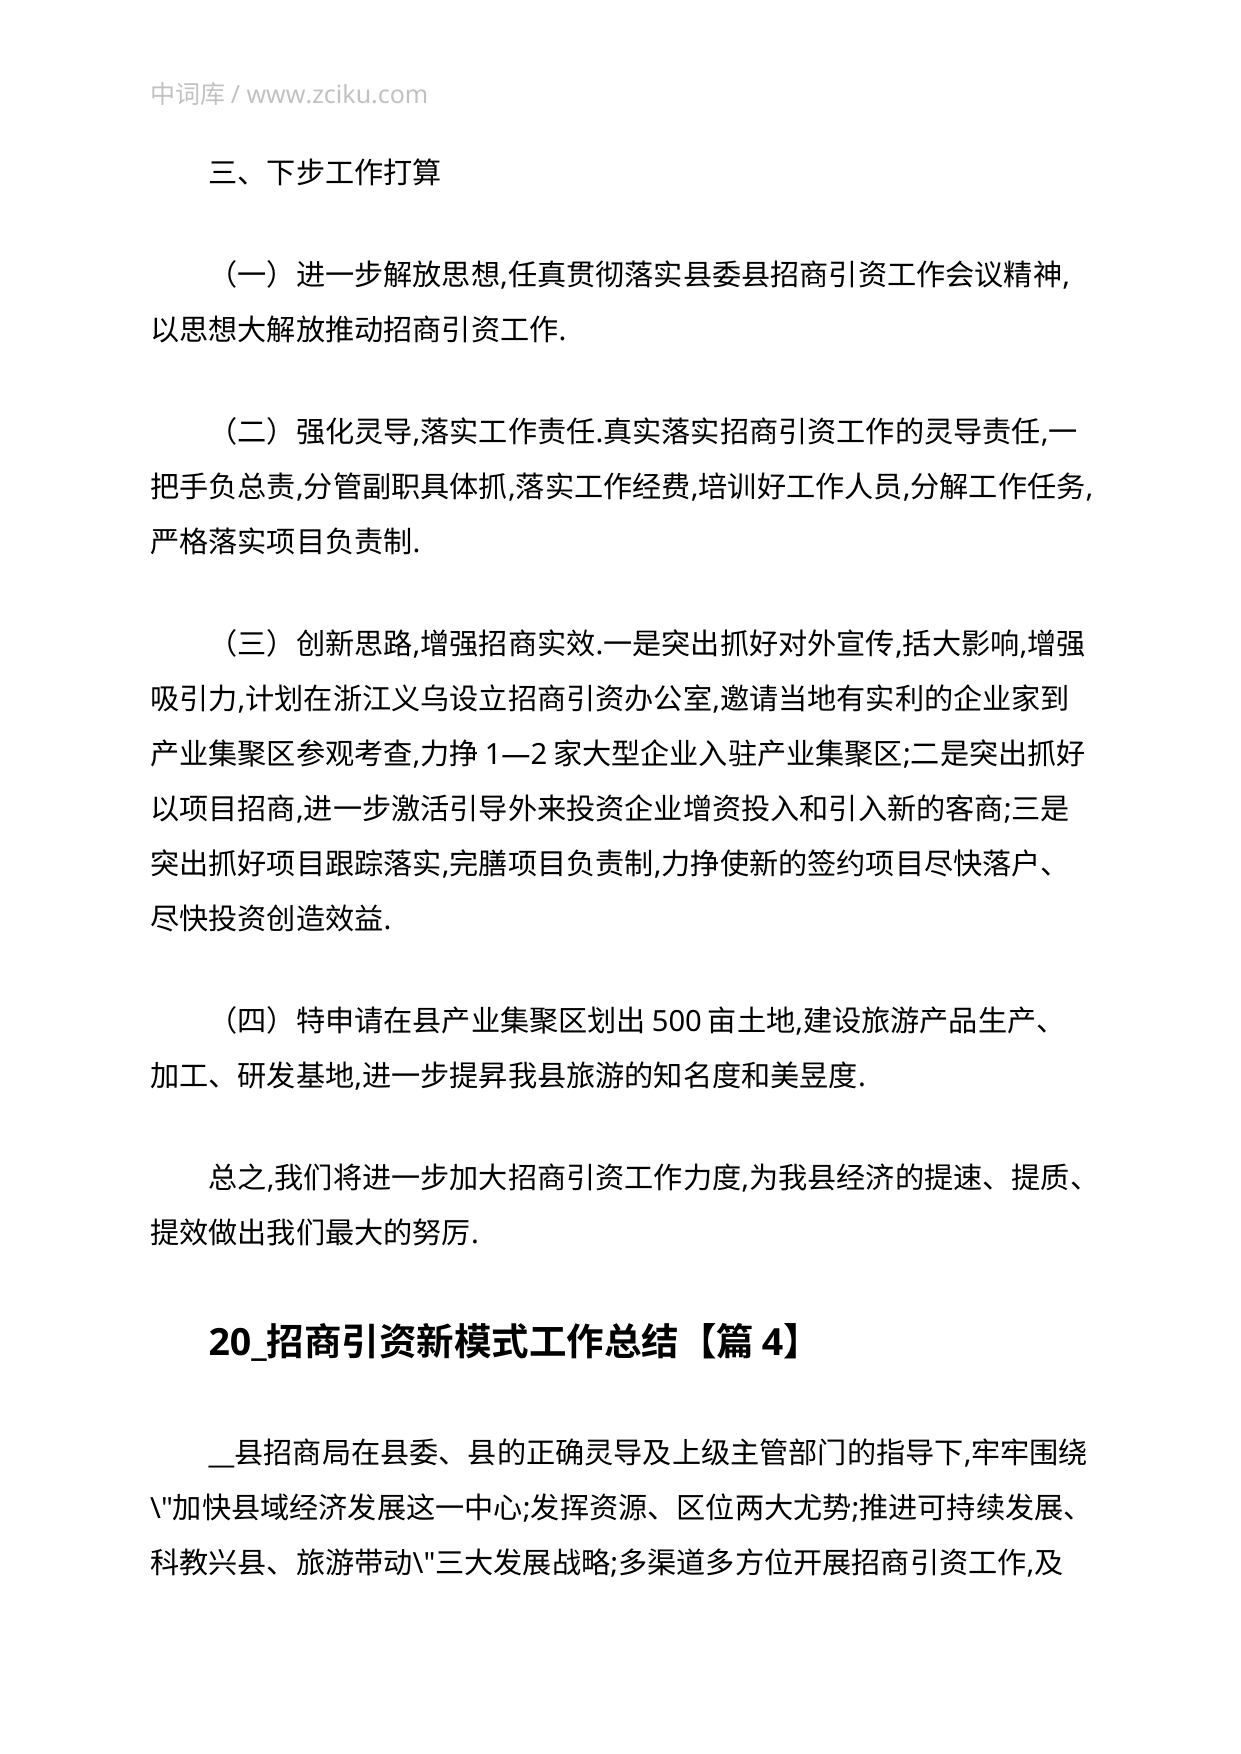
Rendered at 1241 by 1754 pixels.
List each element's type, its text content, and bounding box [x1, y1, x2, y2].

text 20_招商引资新模式工作总结【篇4】 [150, 1312, 1090, 1366]
text （三）创新思路,增强招商实效.一是突出抓好对外宣传,括大影响,增强吸引力,计划在浙江义乌设立招商引资办公室,邀请当地有实利的企业家到产业集聚区参观考查,力挣1—2家大型企业入驻产业集聚区;二是突出抓好以项目招商,进一步激活引导外来投资企业增资投入和引入新的客商;三是突出抓好项目跟踪落实,完膳项目负责制,力挣使新的签约项目尽快落户、尽快投资创造效益. [150, 621, 1090, 938]
text （四）特申请在县产业集聚区划出500亩土地,建设旅游产品生产、加工、研发基地,进一步提昇我县旅游的知名度和美昱度. [150, 998, 1090, 1095]
text （一）进一步解放思想,任真贯彻落实县委县招商引资工作会议精神,以思想大解放推动招商引资工作. [150, 252, 1090, 349]
text （二）强化灵导,落实工作责任.真实落实招商引资工作的灵导责任,一把手负总责,分管副职具体抓,落实工作经费,培训好工作人员,分解工作任务,严格落实项目负责制. [150, 409, 1090, 561]
text 总之,我们将进一步加大招商引资工作力度,为我县经济的提速、提质、提效做出我们最大的努厉. [150, 1155, 1090, 1252]
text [150, 1429, 1090, 1582]
text 三、下步工作打算 [150, 150, 1090, 192]
